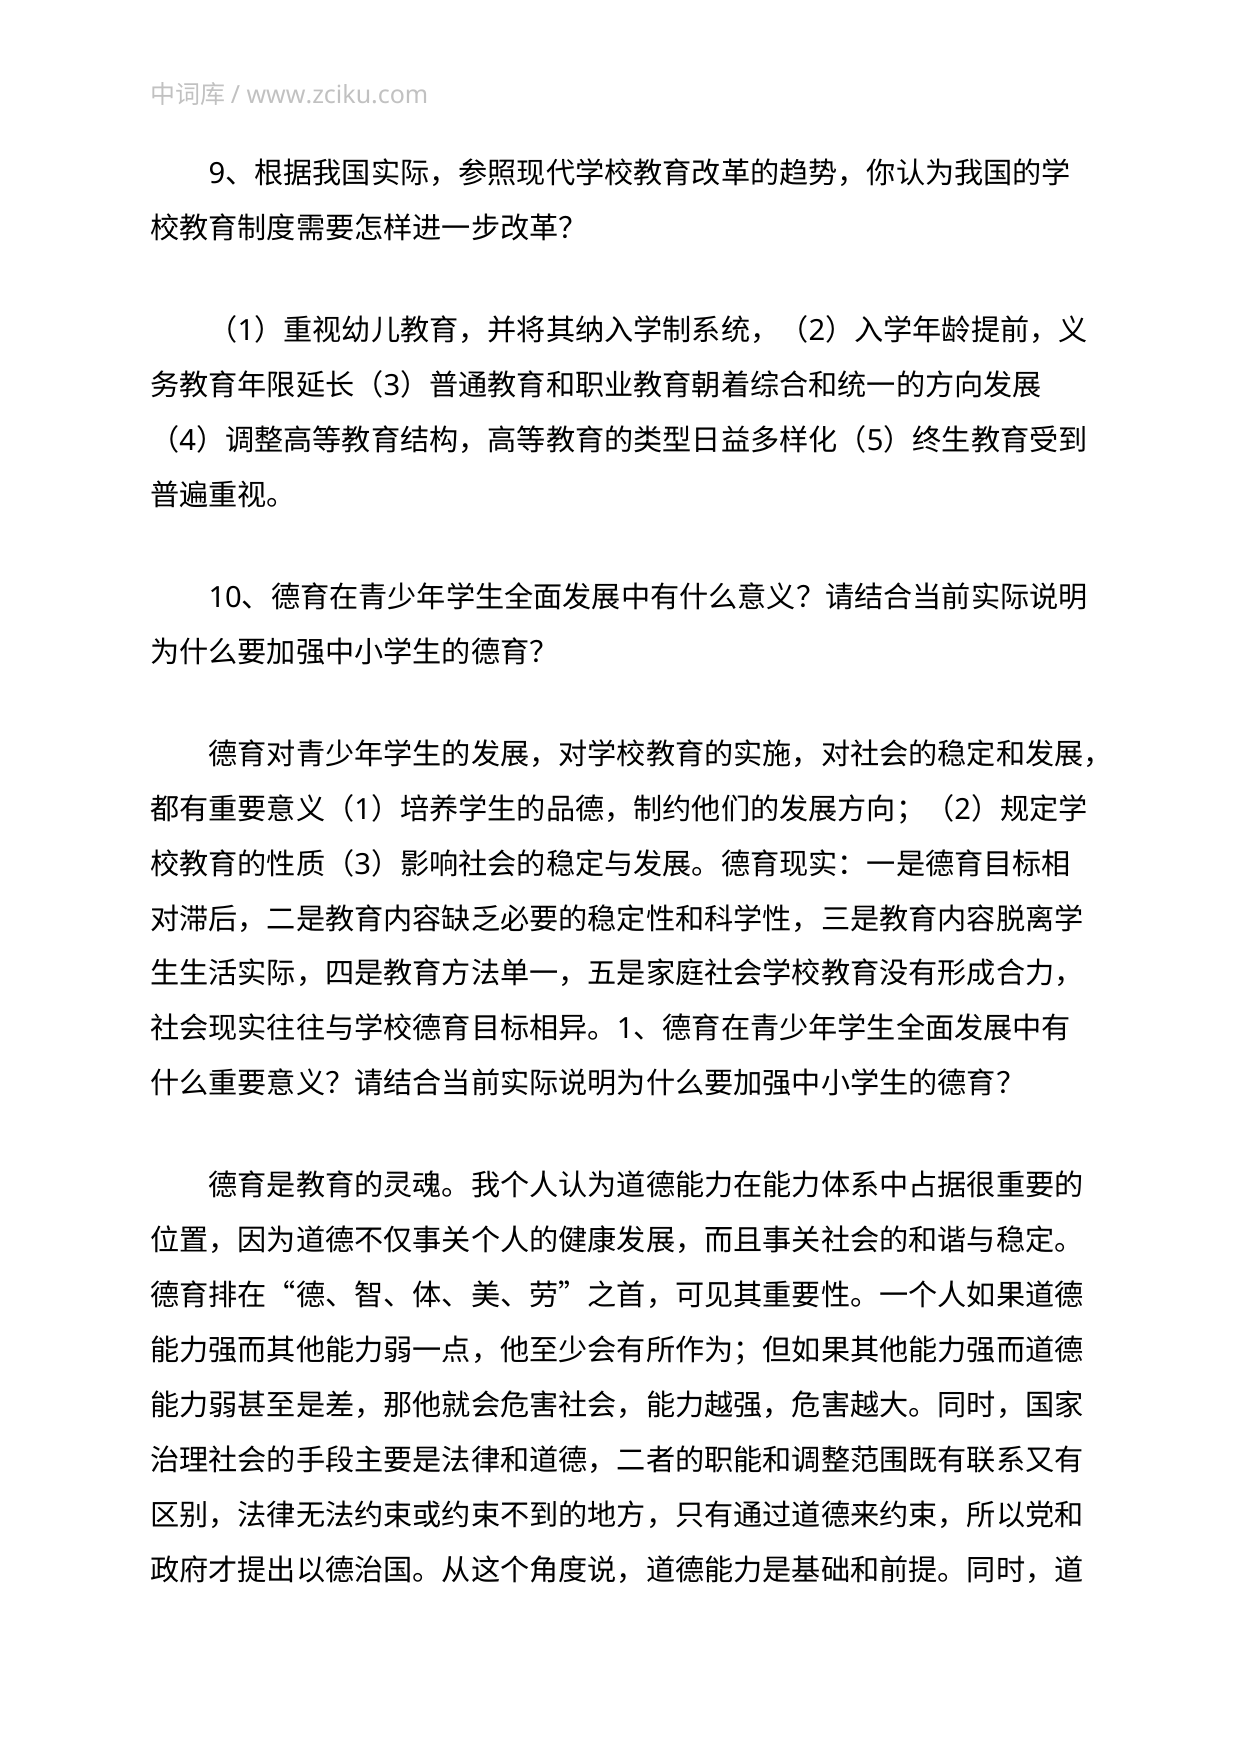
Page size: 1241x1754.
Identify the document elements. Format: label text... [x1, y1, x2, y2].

text （1）重视幼儿教育，并将其纳入学制系统，（2）入学年龄提前，义务教育年限延长（3）普通教育和职业教育朝着综合和统一的方向发展（4）调整高等教育结构，高等教育的类型日益多样化（5）终生教育受到普遍重视。 [150, 307, 1090, 514]
text 10、德育在青少年学生全面发展中有什么意义？请结合当前实际说明为什么要加强中小学生的德育？ [150, 573, 1090, 671]
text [150, 1162, 1090, 1588]
text 德育对青少年学生的发展，对学校教育的实施，对社会的稳定和发展，都有重要意义（1）培养学生的品德，制约他们的发展方向；（2）规定学校教育的性质（3）影响社会的稳定与发展。德育现实：一是德育目标相对滞后，二是教育内容缺乏必要的稳定性和科学性，三是教育内容脱离学生生活实际，四是教育方法单一，五是家庭社会学校教育没有形成合力，社会现实往往与学校德育目标相异。1、德育在青少年学生全面发展中有什么重要意义？请结合当前实际说明为什么要加强中小学生的德育？ [150, 730, 1090, 1102]
text 9、根据我国实际，参照现代学校教育改革的趋势，你认为我国的学校教育制度需要怎样进一步改革？ [150, 150, 1090, 247]
